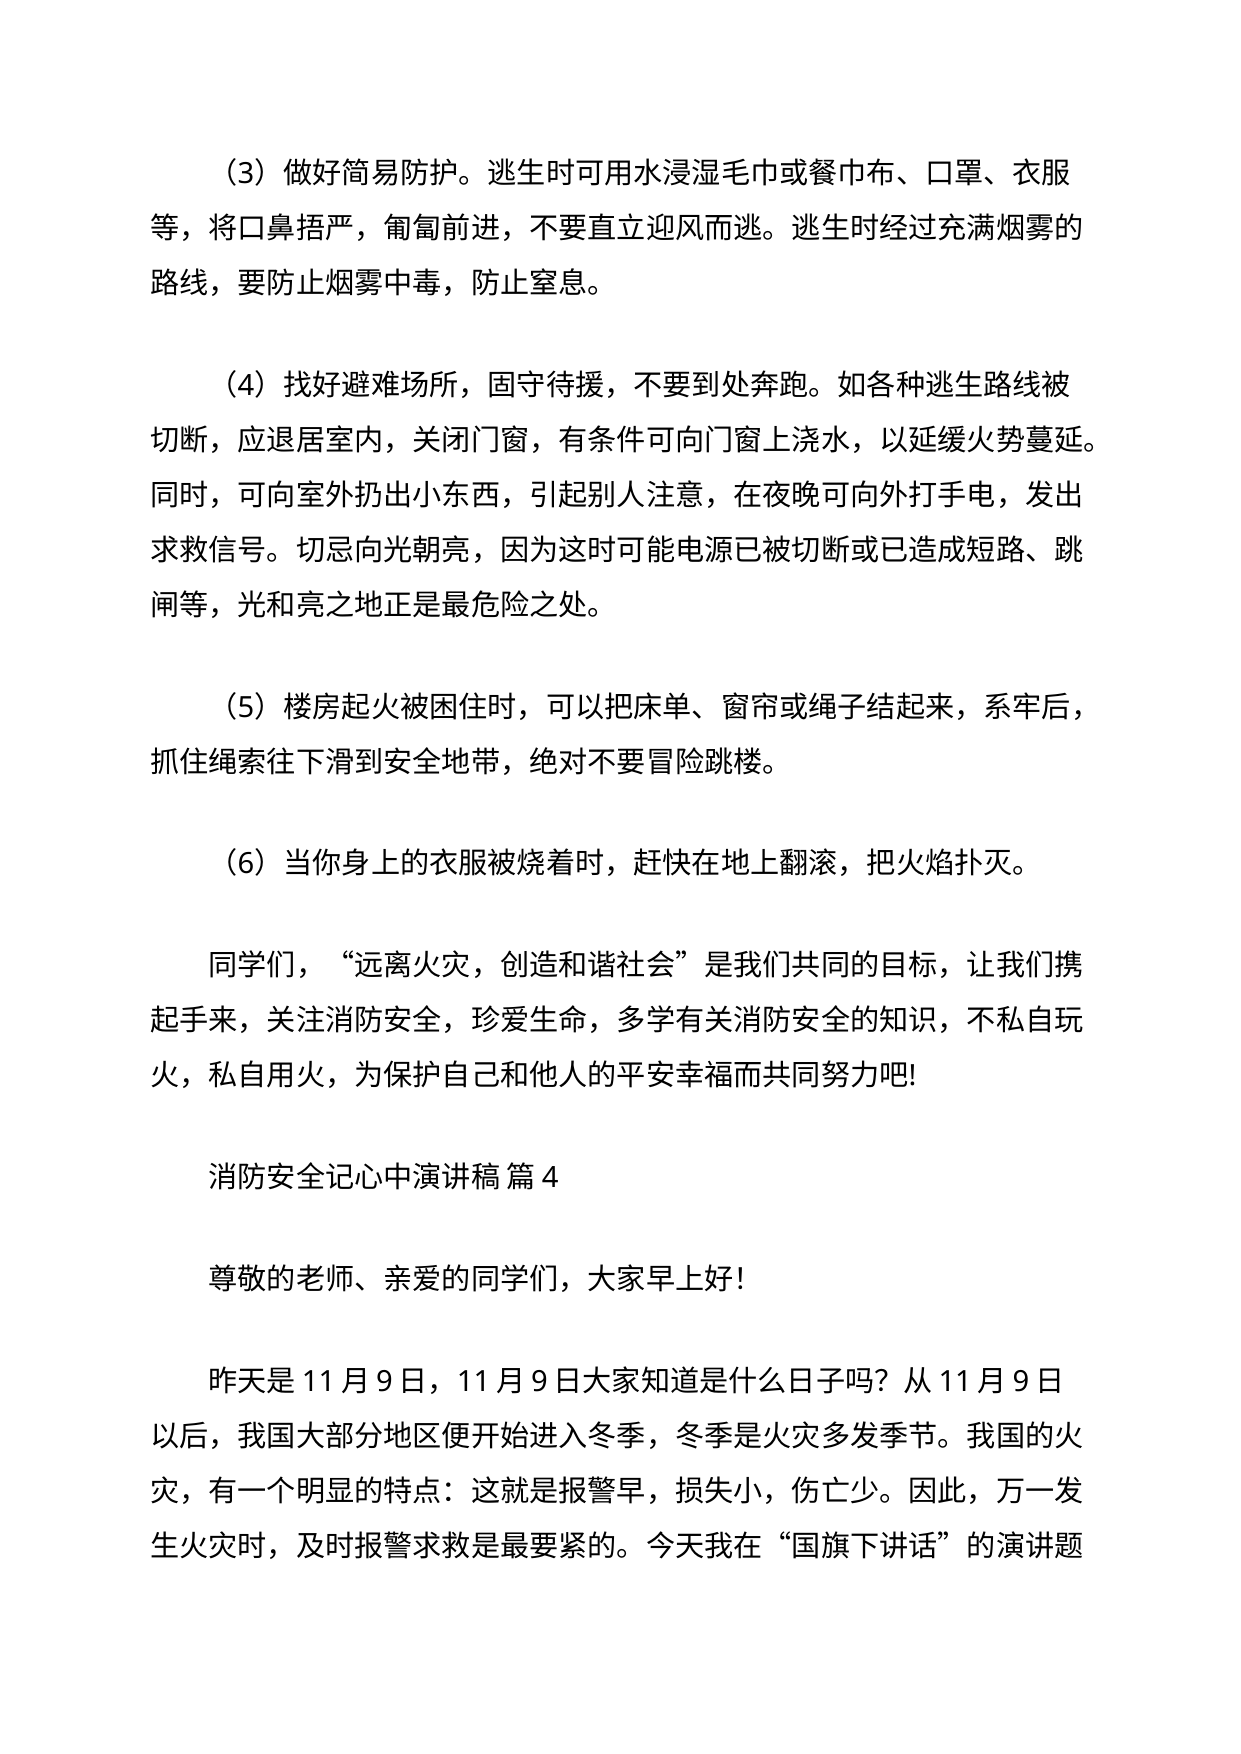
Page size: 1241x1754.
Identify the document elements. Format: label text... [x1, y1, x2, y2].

text （5）楼房起火被困住时，可以把床单、窗帘或绳子结起来，系牢后，抓住绳索往下滑到安全地带，绝对不要冒险跳楼。 [150, 683, 1090, 780]
text 同学们，“远离火灾，创造和谐社会”是我们共同的目标，让我们携起手来，关注消防安全，珍爱生命，多学有关消防安全的知识，不私自玩火，私自用火，为保护自己和他人的平安幸福而共同努力吧! [150, 942, 1090, 1094]
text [150, 1357, 1090, 1564]
text 消防安全记心中演讲稿 篇4 [150, 1154, 1090, 1196]
text （3）做好简易防护。逃生时可用水浸湿毛巾或餐巾布、口罩、衣服等，将口鼻捂严，匍匐前进，不要直立迎风而逃。逃生时经过充满烟雾的路线，要防止烟雾中毒，防止窒息。 [150, 150, 1090, 302]
text （6）当你身上的衣服被烧着时，赶快在地上翻滚，把火焰扑灭。 [150, 840, 1090, 882]
text 尊敬的老师、亲爱的同学们，大家早上好！ [150, 1256, 1090, 1298]
text （4）找好避难场所，固守待援，不要到处奔跑。如各种逃生路线被切断，应退居室内，关闭门窗，有条件可向门窗上浇水，以延缓火势蔓延。同时，可向室外扔出小东西，引起别人注意，在夜晚可向外打手电，发出求救信号。切忌向光朝亮，因为这时可能电源已被切断或已造成短路、跳闸等，光和亮之地正是最危险之处。 [150, 362, 1090, 624]
